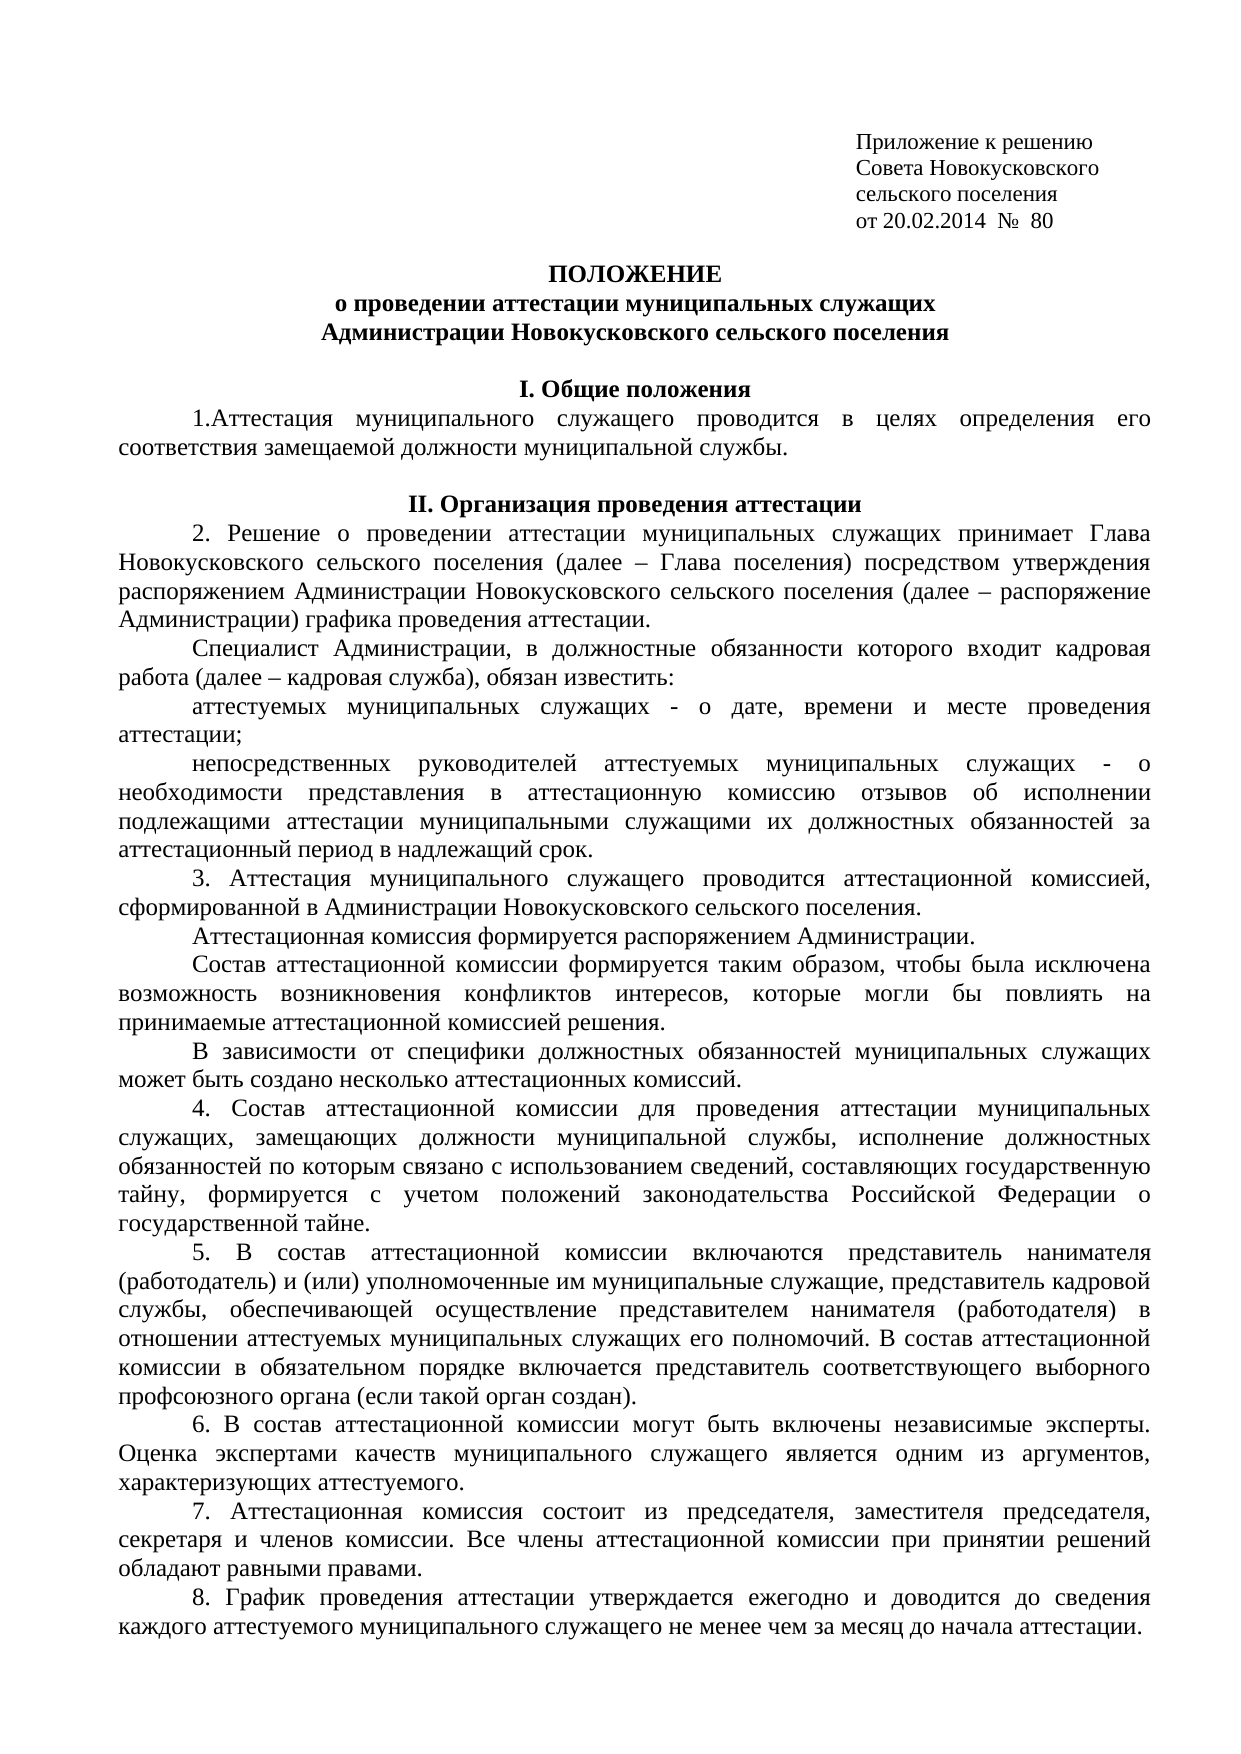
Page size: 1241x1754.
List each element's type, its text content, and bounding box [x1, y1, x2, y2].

text Специалист Администрации, в должностные обязанности которого входит кадровая работа (далее – кадровая служба), обязан известить: [118, 633, 1152, 691]
text 5. В состав аттестационной комиссии включаются представитель нанимателя (работодатель) и (или) уполномоченные им муниципальные служащие, представитель кадровой службы, обеспечивающей осуществление представителем нанимателя (работодателя) в отношении аттестуемых муниципальных служащих его полномочий. В состав аттестационной комиссии в обязательном порядке включается представитель соответствующего выборного профсоюзного органа (если такой орган создан). [118, 1237, 1152, 1409]
text от 20.02.2014 № 80 [856, 207, 1152, 233]
text I. Общие положения [118, 374, 1152, 403]
text 3. Аттестация муниципального служащего проводится аттестационной комиссией, сформированной в Администрации Новокусковского сельского поселения. [118, 863, 1152, 921]
text 6. В состав аттестационной комиссии могут быть включены независимые эксперты. Оценка экспертами качеств муниципального служащего является одним из аргументов, характеризующих аттестуемого. [118, 1409, 1152, 1496]
text сельского поселения [856, 181, 1152, 207]
text 4. Состав аттестационной комиссии для проведения аттестации муниципальных служащих, замещающих должности муниципальной службы, исполнение должностных обязанностей по которым связано с использованием сведений, составляющих государственную тайну, формируется с учетом положений законодательства Российской Федерации о государственной тайне. [118, 1093, 1152, 1237]
text аттестуемых муниципальных служащих - о дате, времени и месте проведения аттестации; непосредственных руководителей аттестуемых муниципальных служащих - о необходимости представления в аттестационную комиссию отзывов об исполнении подлежащими аттестации муниципальными служащими их должностных обязанностей за аттестационный период в надлежащий срок. [118, 691, 1152, 863]
text Совета Новокусковского [856, 154, 1152, 181]
text 2. Решение о проведении аттестации муниципальных служащих принимает Глава Новокусковского сельского поселения (далее – Глава поселения) посредством утверждения распоряжением Администрации Новокусковского сельского поселения (далее – распоряжение Администрации) графика проведения аттестации. [118, 518, 1152, 633]
text 1.Аттестация муниципального служащего проводится в целях определения его соответствия замещаемой должности муниципальной службы. [118, 403, 1152, 461]
text 7. Аттестационная комиссия состоит из председателя, заместителя председателя, секретаря и членов комиссии. Все члены аттестационной комиссии при принятии решений обладают равными правами. [118, 1496, 1152, 1582]
text ПОЛОЖЕНИЕ [118, 259, 1152, 288]
text 8. График проведения аттестации утверждается ежегодно и доводится до сведения каждого аттестуемого муниципального служащего не менее чем за месяц до начала аттестации. [118, 1582, 1152, 1639]
text В зависимости от специфики должностных обязанностей муниципальных служащих может быть создано несколько аттестационных комиссий. [118, 1036, 1152, 1093]
text Аттестационная комиссия формируется распоряжением Администрации. [118, 921, 1152, 949]
text Администрации Новокусковского сельского поселения [118, 317, 1152, 346]
text Состав аттестационной комиссии формируется таким образом, чтобы была исключена возможность возникновения конфликтов интересов, которые могли бы повлиять на принимаемые аттестационной комиссией решения. [118, 949, 1152, 1036]
text о проведении аттестации муниципальных служащих [118, 288, 1152, 317]
text II. Организация проведения аттестации [118, 461, 1152, 518]
text Приложение к решению [856, 128, 1152, 154]
